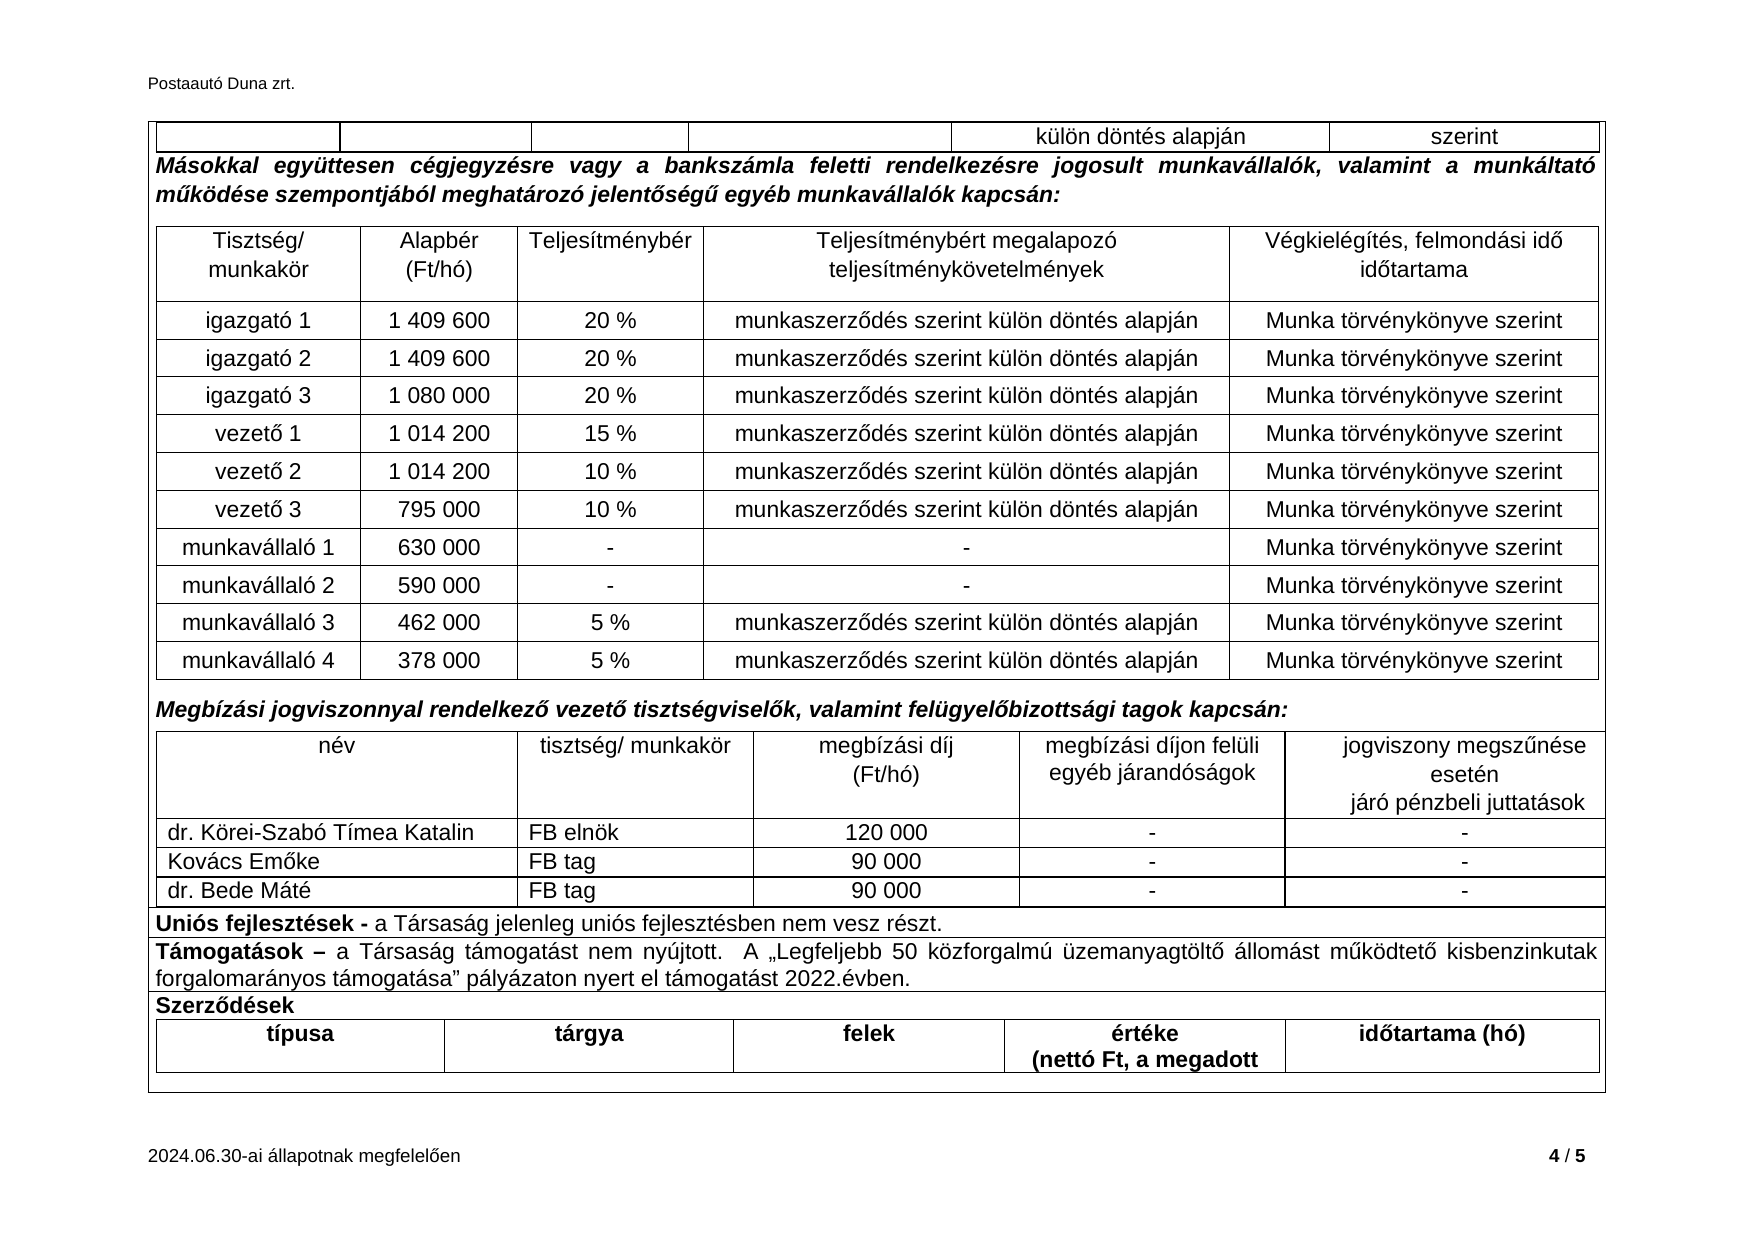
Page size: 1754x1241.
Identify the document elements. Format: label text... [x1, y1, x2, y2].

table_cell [149, 122, 1605, 907]
table_cell Szerződések [149, 992, 1605, 1092]
table_cell Támogatások – a Társaság támogatást nem nyújtott. A „Legfeljebb 50 közforgalmú üzemanyagtöltő állomást működtető kisbenzinkutak forgalomarányos támogatása” pályázaton nyert el támogatást 2022.évben. [149, 938, 1605, 991]
table_cell Uniós fejlesztések - a Társaság jelenleg uniós fejlesztésben nem vesz részt. [149, 908, 1605, 937]
